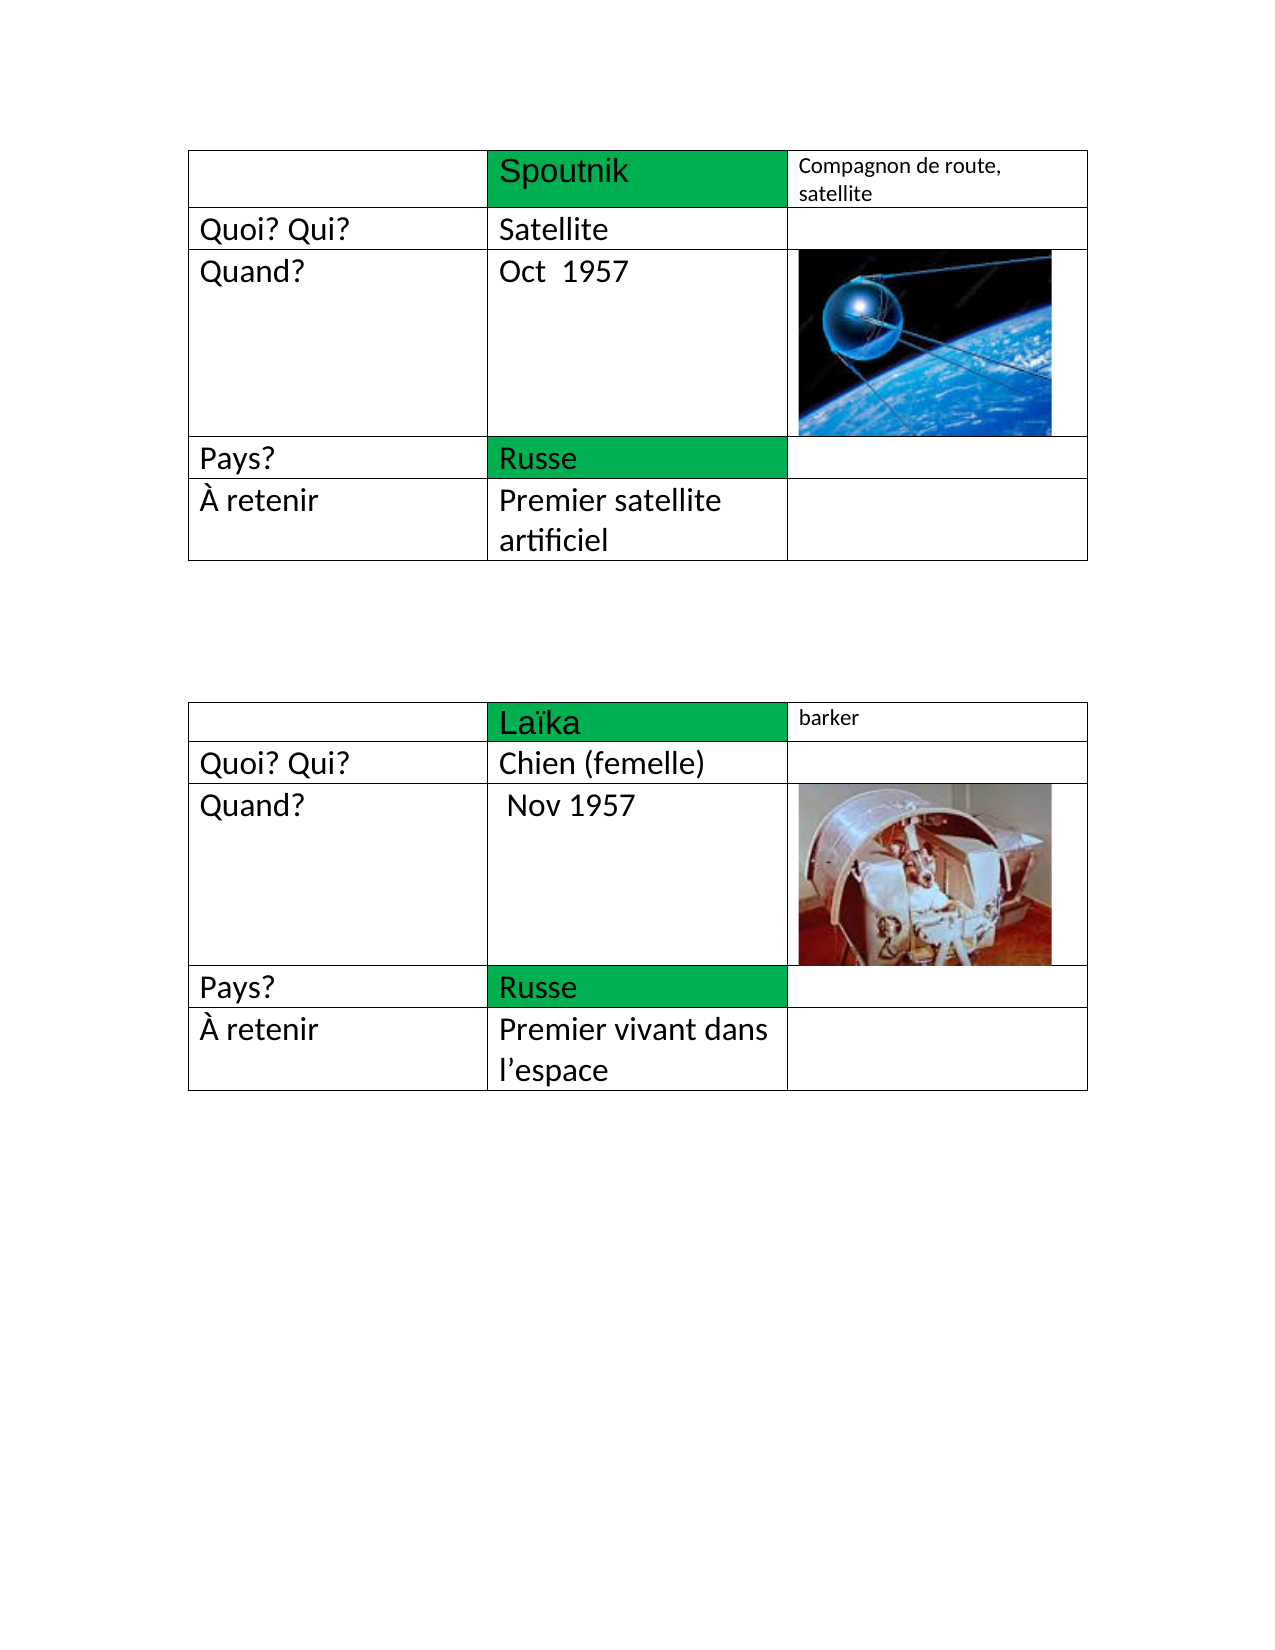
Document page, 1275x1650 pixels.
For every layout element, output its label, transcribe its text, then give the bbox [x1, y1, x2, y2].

table_header Spoutnik [488, 151, 787, 207]
table_cell Pays? [189, 966, 487, 1007]
table_cell [788, 479, 1087, 560]
table_cell [788, 966, 1087, 1007]
table_cell Pays? [189, 437, 487, 478]
table_cell [1052, 250, 1087, 436]
table_cell [788, 742, 1087, 783]
table_header [189, 703, 487, 741]
table_cell Quand? [189, 784, 487, 965]
picture [798, 784, 1052, 966]
table_cell [788, 437, 1087, 478]
table_cell Quoi? Qui? [189, 208, 487, 249]
table_header Compagnon de route, satellite [788, 151, 1087, 207]
table_header barker [788, 703, 1087, 741]
table_cell À retenir [189, 479, 487, 560]
picture [798, 250, 1052, 436]
table_cell Nov 1957 [488, 784, 787, 965]
table_cell [788, 1008, 1087, 1089]
table_cell Premier satellite artificiel [488, 479, 787, 560]
table_cell [788, 784, 798, 965]
table_cell Russe [488, 966, 787, 1007]
table_cell À retenir [189, 1008, 487, 1089]
table_cell Satellite [488, 208, 787, 249]
table_cell Oct 1957 [488, 250, 787, 436]
table_header Laïka [488, 703, 787, 741]
table_cell [788, 250, 798, 436]
table_cell Quand? [189, 250, 487, 436]
table_cell [1052, 784, 1087, 965]
table_cell Chien (femelle) [488, 742, 787, 783]
table_cell Quoi? Qui? [189, 742, 487, 783]
table_header [189, 151, 487, 207]
table_cell [788, 208, 1087, 249]
table_cell Premier vivant dans l’espace [488, 1008, 787, 1089]
table_cell Russe [488, 437, 787, 478]
